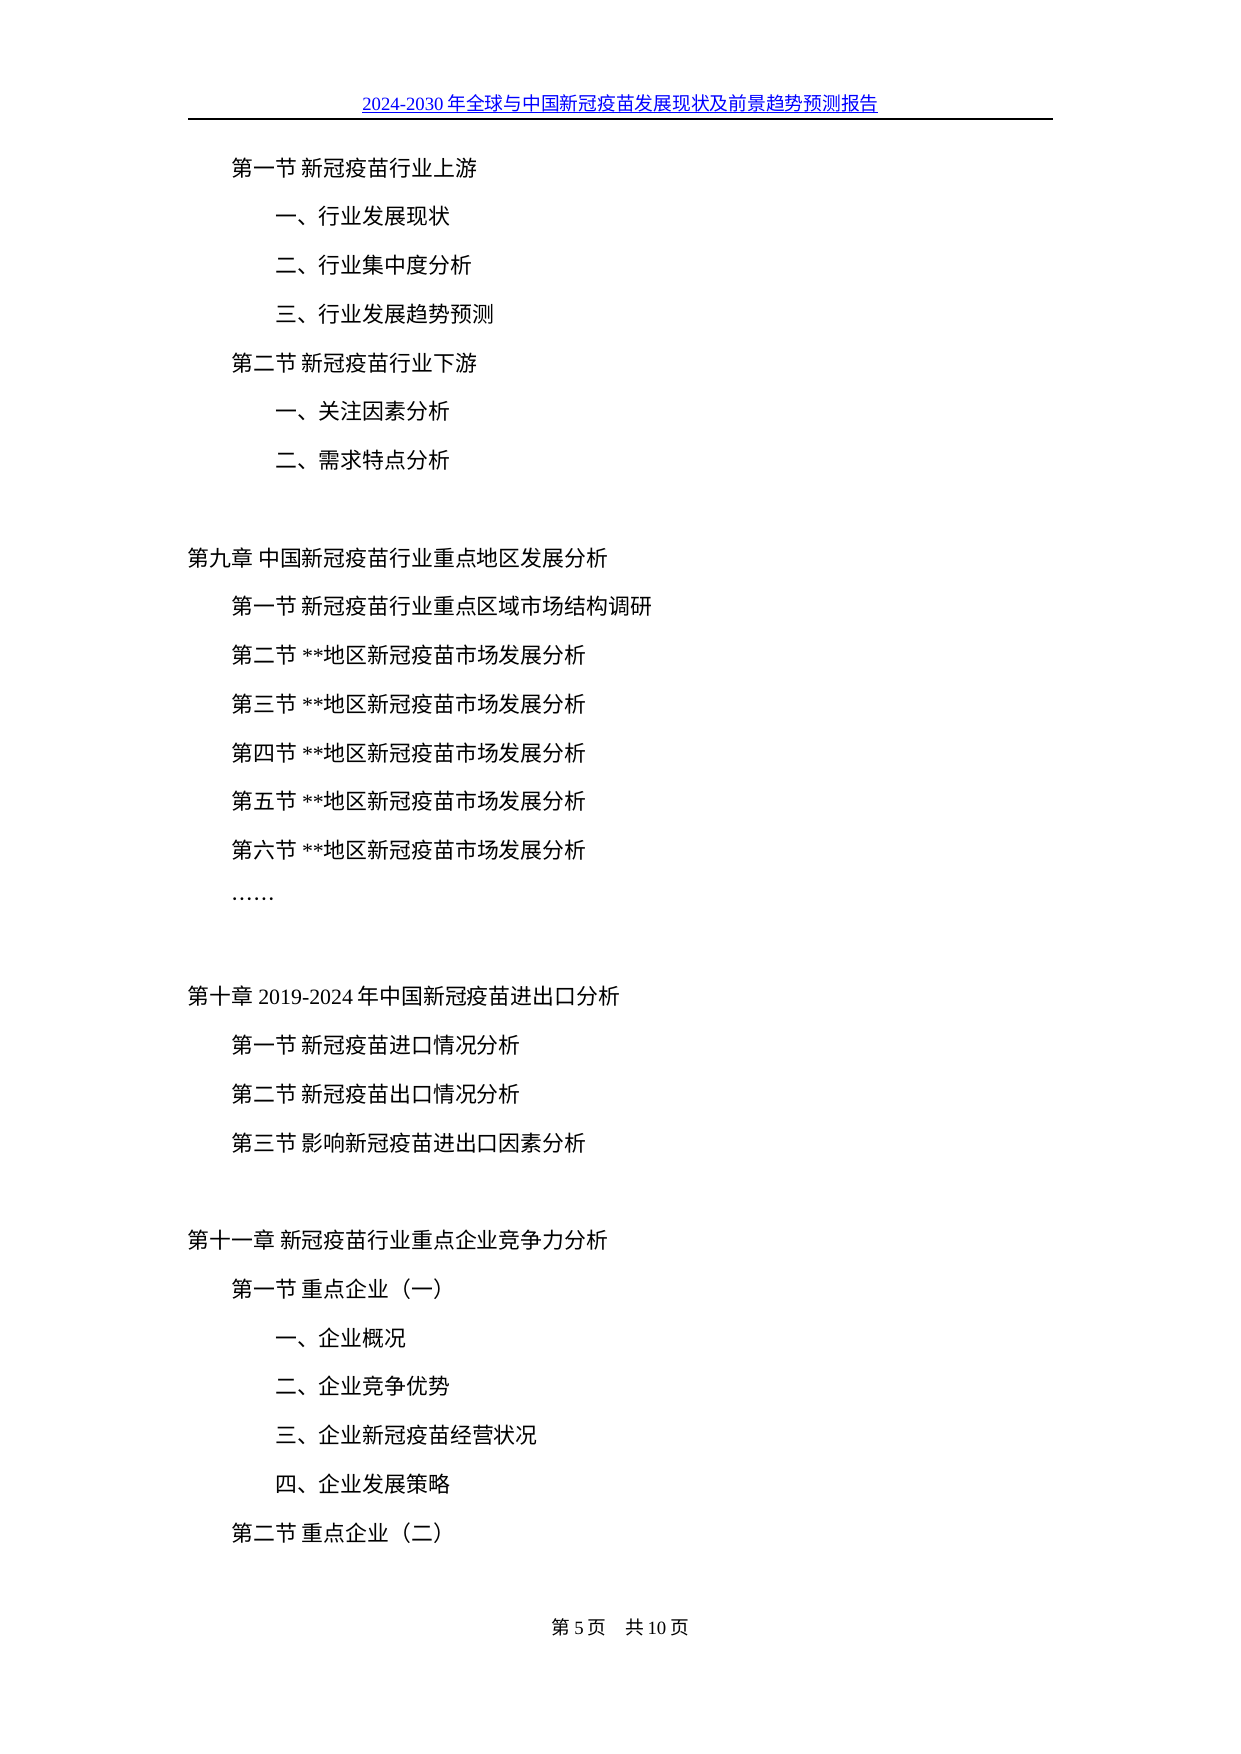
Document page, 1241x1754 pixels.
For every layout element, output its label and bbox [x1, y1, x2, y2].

text [187, 150, 1053, 1548]
